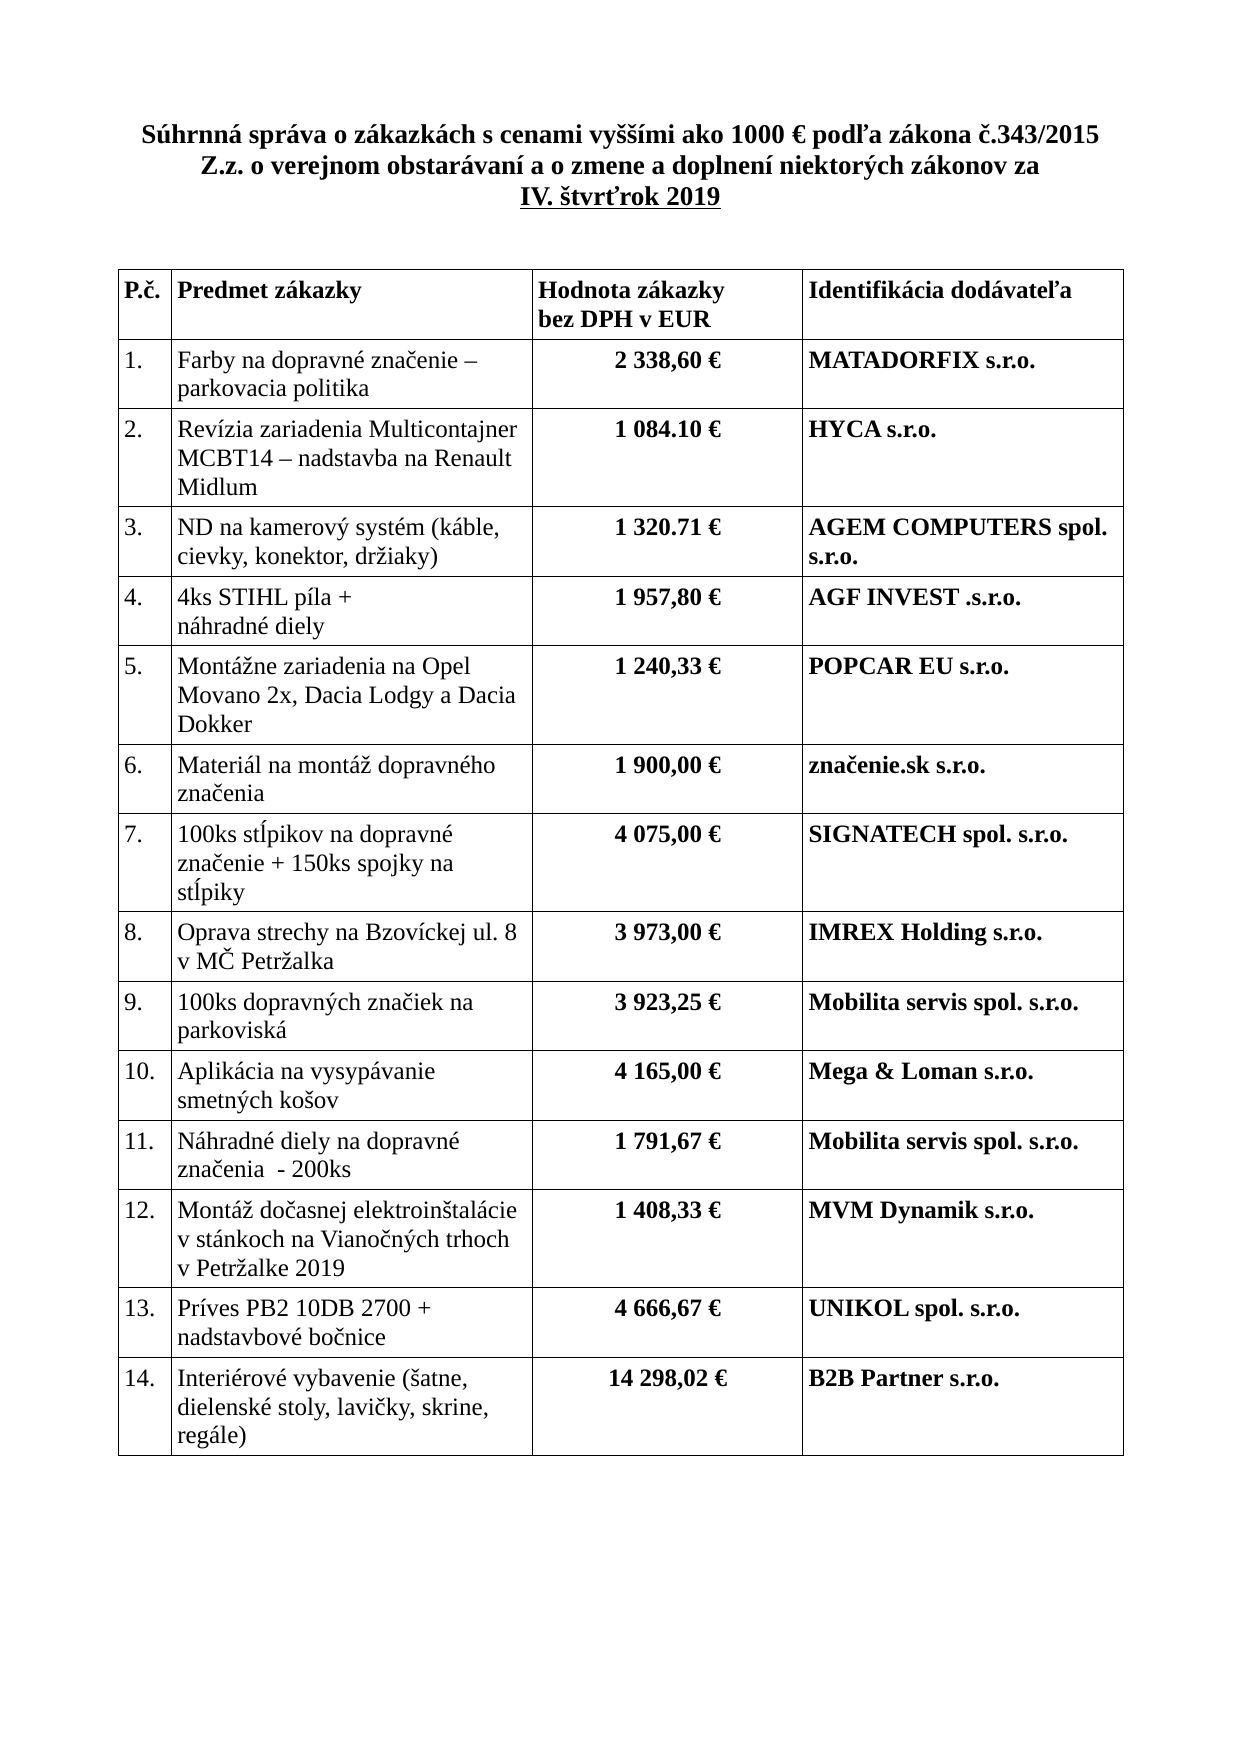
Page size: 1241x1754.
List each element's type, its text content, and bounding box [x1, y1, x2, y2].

table_cell 4ks STIHL píla + náhradné diely [172, 577, 532, 645]
table_cell 11. [119, 1121, 171, 1189]
table_cell MATADORFIX s.r.o. [803, 340, 1123, 408]
text IV. štvrťrok 2019 [118, 180, 1122, 212]
table_cell Revízia zariadenia Multicontajner MCBT14 – nadstavba na Renault Midlum [172, 409, 532, 506]
table_cell 4 165,00 € [533, 1051, 802, 1119]
table_cell 1 240,33 € [533, 646, 802, 743]
table_cell 1 408,33 € [533, 1190, 802, 1287]
table_cell AGF INVEST .s.r.o. [803, 577, 1123, 645]
table_cell POPCAR EU s.r.o. [803, 646, 1123, 743]
table_cell Príves PB2 10DB 2700 + nadstavbové bočnice [172, 1288, 532, 1357]
table_header Hodnota zákazky bez DPH v EUR [533, 270, 802, 338]
table_cell Farby na dopravné značenie – parkovacia politika [172, 340, 532, 408]
table_cell 13. [119, 1288, 171, 1357]
table_cell Materiál na montáž dopravného značenia [172, 745, 532, 813]
table_cell 1 957,80 € [533, 577, 802, 645]
table_cell AGEM COMPUTERS spol. s.r.o. [803, 507, 1123, 576]
table_cell 3 973,00 € [533, 912, 802, 981]
table_cell Náhradné diely na dopravné značenia - 200ks [172, 1121, 532, 1189]
table_cell 3. [119, 507, 171, 576]
table_cell 4 666,67 € [533, 1288, 802, 1357]
text Súhrnná správa o zákazkách s cenami vyššími ako 1000 € podľa zákona č.343/2015 Z.z. o verejnom obstarávaní a o zmene a doplnení niektorých zákonov za [118, 118, 1122, 180]
table_cell 1 791,67 € [533, 1121, 802, 1189]
table_cell 1 900,00 € [533, 745, 802, 813]
table_cell 4 075,00 € [533, 814, 802, 911]
table_cell Montáž dočasnej elektroinštalácie v stánkoch na Vianočných trhoch v Petržalke 2019 [172, 1190, 532, 1287]
table_cell značenie.sk s.r.o. [803, 745, 1123, 813]
table_cell 1 320.71 € [533, 507, 802, 576]
table_cell 2. [119, 409, 171, 506]
table_cell 8. [119, 912, 171, 981]
table_cell SIGNATECH spol. s.r.o. [803, 814, 1123, 911]
table_cell 12. [119, 1190, 171, 1287]
table_cell 14. [119, 1358, 171, 1455]
table_header Predmet zákazky [172, 270, 532, 338]
table_cell Oprava strechy na Bzovíckej ul. 8 v MČ Petržalka [172, 912, 532, 981]
table_cell 4. [119, 577, 171, 645]
table_cell 10. [119, 1051, 171, 1119]
table_cell 3 923,25 € [533, 982, 802, 1050]
table_cell Mobilita servis spol. s.r.o. [803, 1121, 1123, 1189]
table_cell 1 084.10 € [533, 409, 802, 506]
table_cell Aplikácia na vysypávanie smetných košov [172, 1051, 532, 1119]
table_cell Mega & Loman s.r.o. [803, 1051, 1123, 1119]
table_cell 2 338,60 € [533, 340, 802, 408]
table_cell 14 298,02 € [533, 1358, 802, 1455]
table_cell Interiérové vybavenie (šatne, dielenské stoly, lavičky, skrine, regále) [172, 1358, 532, 1455]
table_cell B2B Partner s.r.o. [803, 1358, 1123, 1455]
table_cell 9. [119, 982, 171, 1050]
table_header P.č. [119, 270, 171, 338]
table_cell HYCA s.r.o. [803, 409, 1123, 506]
table_cell IMREX Holding s.r.o. [803, 912, 1123, 981]
table_cell Montážne zariadenia na Opel Movano 2x, Dacia Lodgy a Dacia Dokker [172, 646, 532, 743]
table_cell 7. [119, 814, 171, 911]
table_cell UNIKOL spol. s.r.o. [803, 1288, 1123, 1357]
table_cell 6. [119, 745, 171, 813]
table_cell 100ks dopravných značiek na parkoviská [172, 982, 532, 1050]
table_cell 1. [119, 340, 171, 408]
table_cell Mobilita servis spol. s.r.o. [803, 982, 1123, 1050]
table_cell 100ks stĺpikov na dopravné značenie + 150ks spojky na stĺpiky [172, 814, 532, 911]
table_cell ND na kamerový systém (káble, cievky, konektor, držiaky) [172, 507, 532, 576]
table_cell 5. [119, 646, 171, 743]
table_cell MVM Dynamik s.r.o. [803, 1190, 1123, 1287]
table_header Identifikácia dodávateľa [803, 270, 1123, 338]
